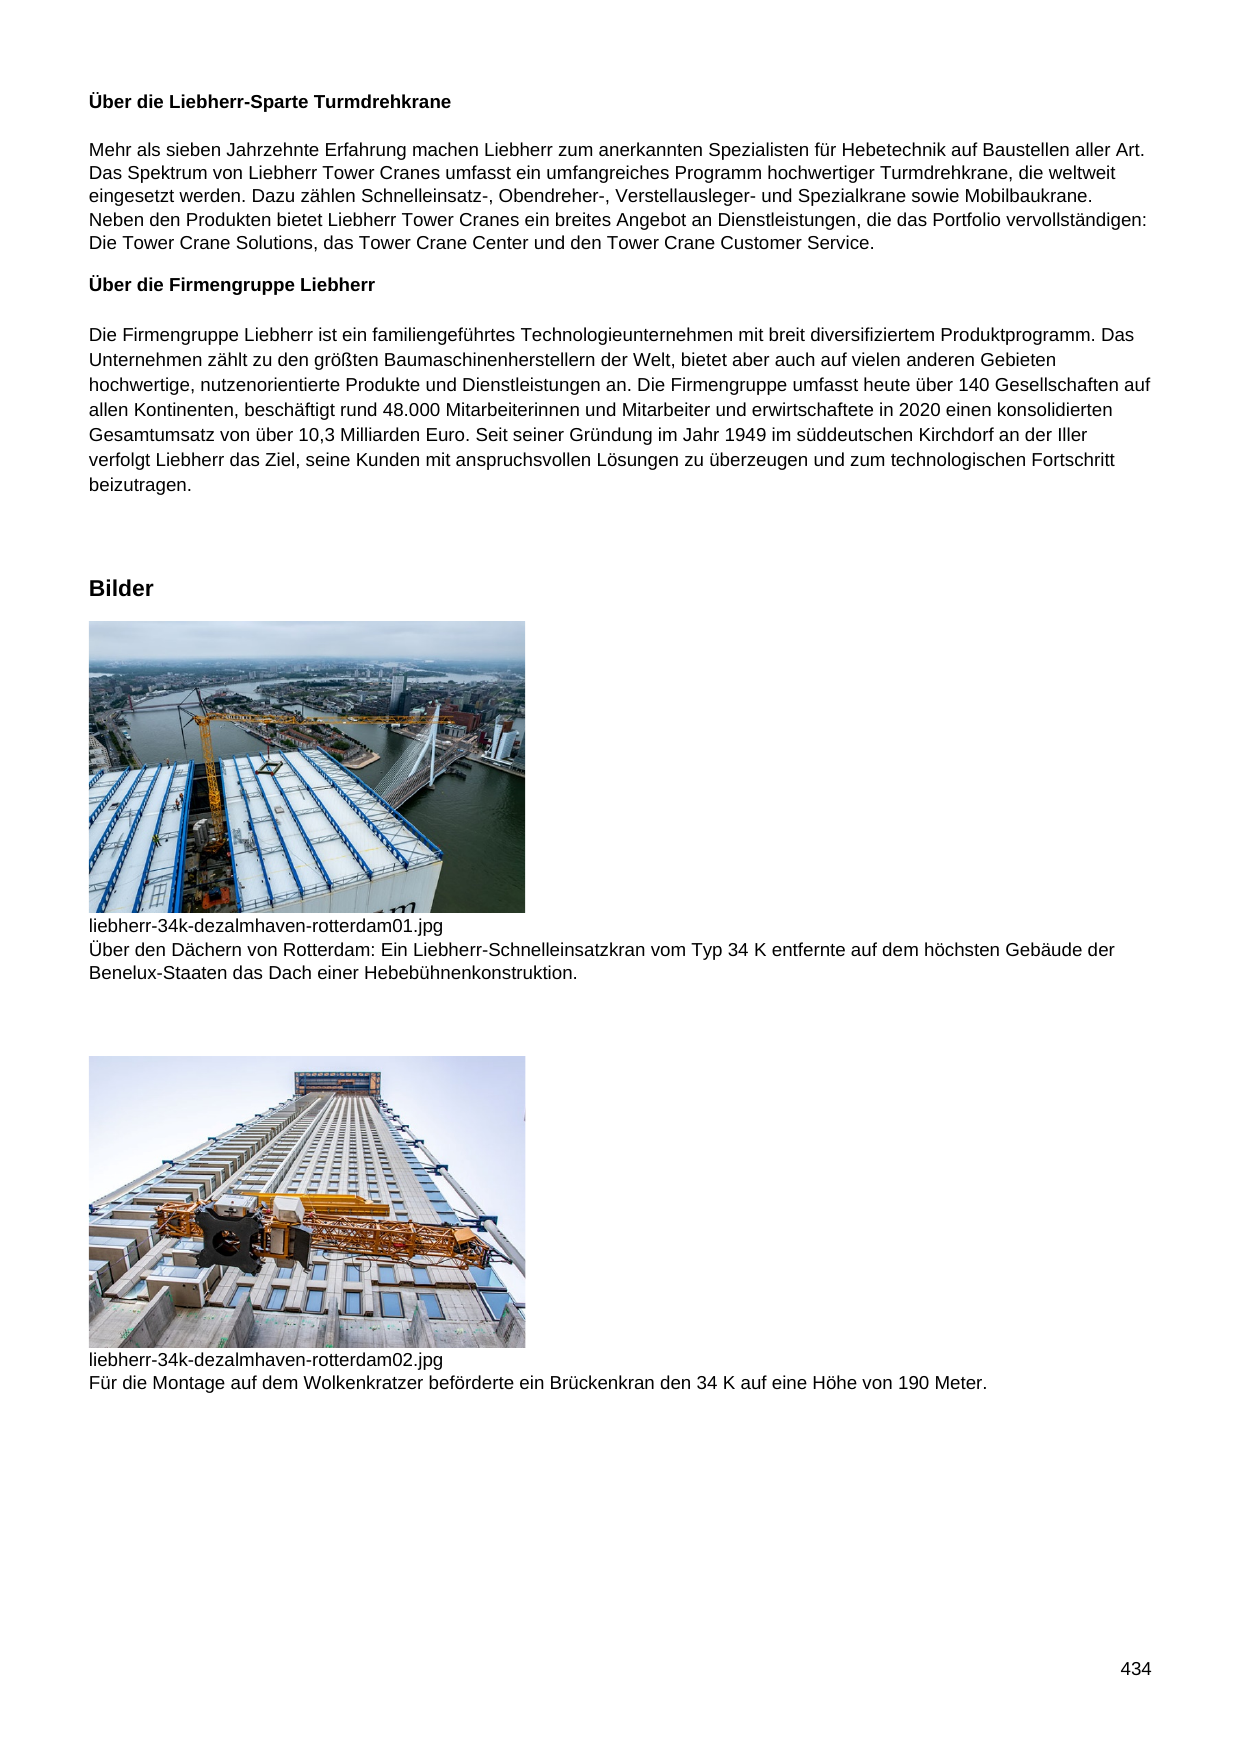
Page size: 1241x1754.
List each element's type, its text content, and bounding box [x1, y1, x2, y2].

text Über die Liebherr-Sparte Turmdrehkrane [89, 89, 1152, 114]
text Die Firmengruppe Liebherr ist ein familiengeführtes Technologieunternehmen mit breit diversifiziertem Produktprogramm. Das Unternehmen zählt zu den größten Baumaschinenherstellern der Welt, bietet aber auch auf vielen anderen Gebieten hochwertige, nutzenorientierte Produkte und Dienstleistungen an. Die Firmengruppe umfasst heute über 140 Gesellschaften auf allen Kontinenten, beschäftigt rund 48.000 Mitarbeiterinnen und Mitarbeiter und erwirtschaftete in 2020 einen konsolidierten Gesamtumsatz von über 10,3 Milliarden Euro. Seit seiner Gründung im Jahr 1949 im süddeutschen Kirchdorf an der Iller verfolgt Liebherr das Ziel, seine Kunden mit anspruchsvollen Lösungen zu überzeugen und zum technologischen Fortschritt beizutragen. [89, 321, 1152, 496]
text liebherr-34k-dezalmhaven-rotterdam02.jpg Für die Montage auf dem Wolkenkratzer beförderte ein Brückenkran den 34 K auf eine Höhe von 190 Meter. [89, 1349, 1152, 1393]
text Über die Firmengruppe Liebherr [89, 271, 1152, 296]
picture [88, 621, 526, 913]
text Mehr als sieben Jahrzehnte Erfahrung machen Liebherr zum anerkannten Spezialisten für Hebetechnik auf Baustellen aller Art. Das Spektrum von Liebherr Tower Cranes umfasst ein umfangreiches Programm hochwertiger Turmdrehkrane, die weltweit eingesetzt werden. Dazu zählen Schnelleinsatz-, Obendreher-, Verstellausleger- und Spezialkrane sowie Mobilbaukrane. Neben den Produkten bietet Liebherr Tower Cranes ein breites Angebot an Dienstleistungen, die das Portfolio vervollständigen: Die Tower Crane Solutions, das Tower Crane Center und den Tower Crane Customer Service. [89, 139, 1152, 253]
picture [88, 1056, 526, 1348]
text Bilder [89, 571, 1152, 603]
text liebherr-34k-dezalmhaven-rotterdam01.jpg Über den Dächern von Rotterdam: Ein Liebherr-Schnelleinsatzkran vom Typ 34 K entfernte auf dem höchsten Gebäude der Benelux-Staaten das Dach einer Hebebühnenkonstruktion. [89, 915, 1152, 983]
